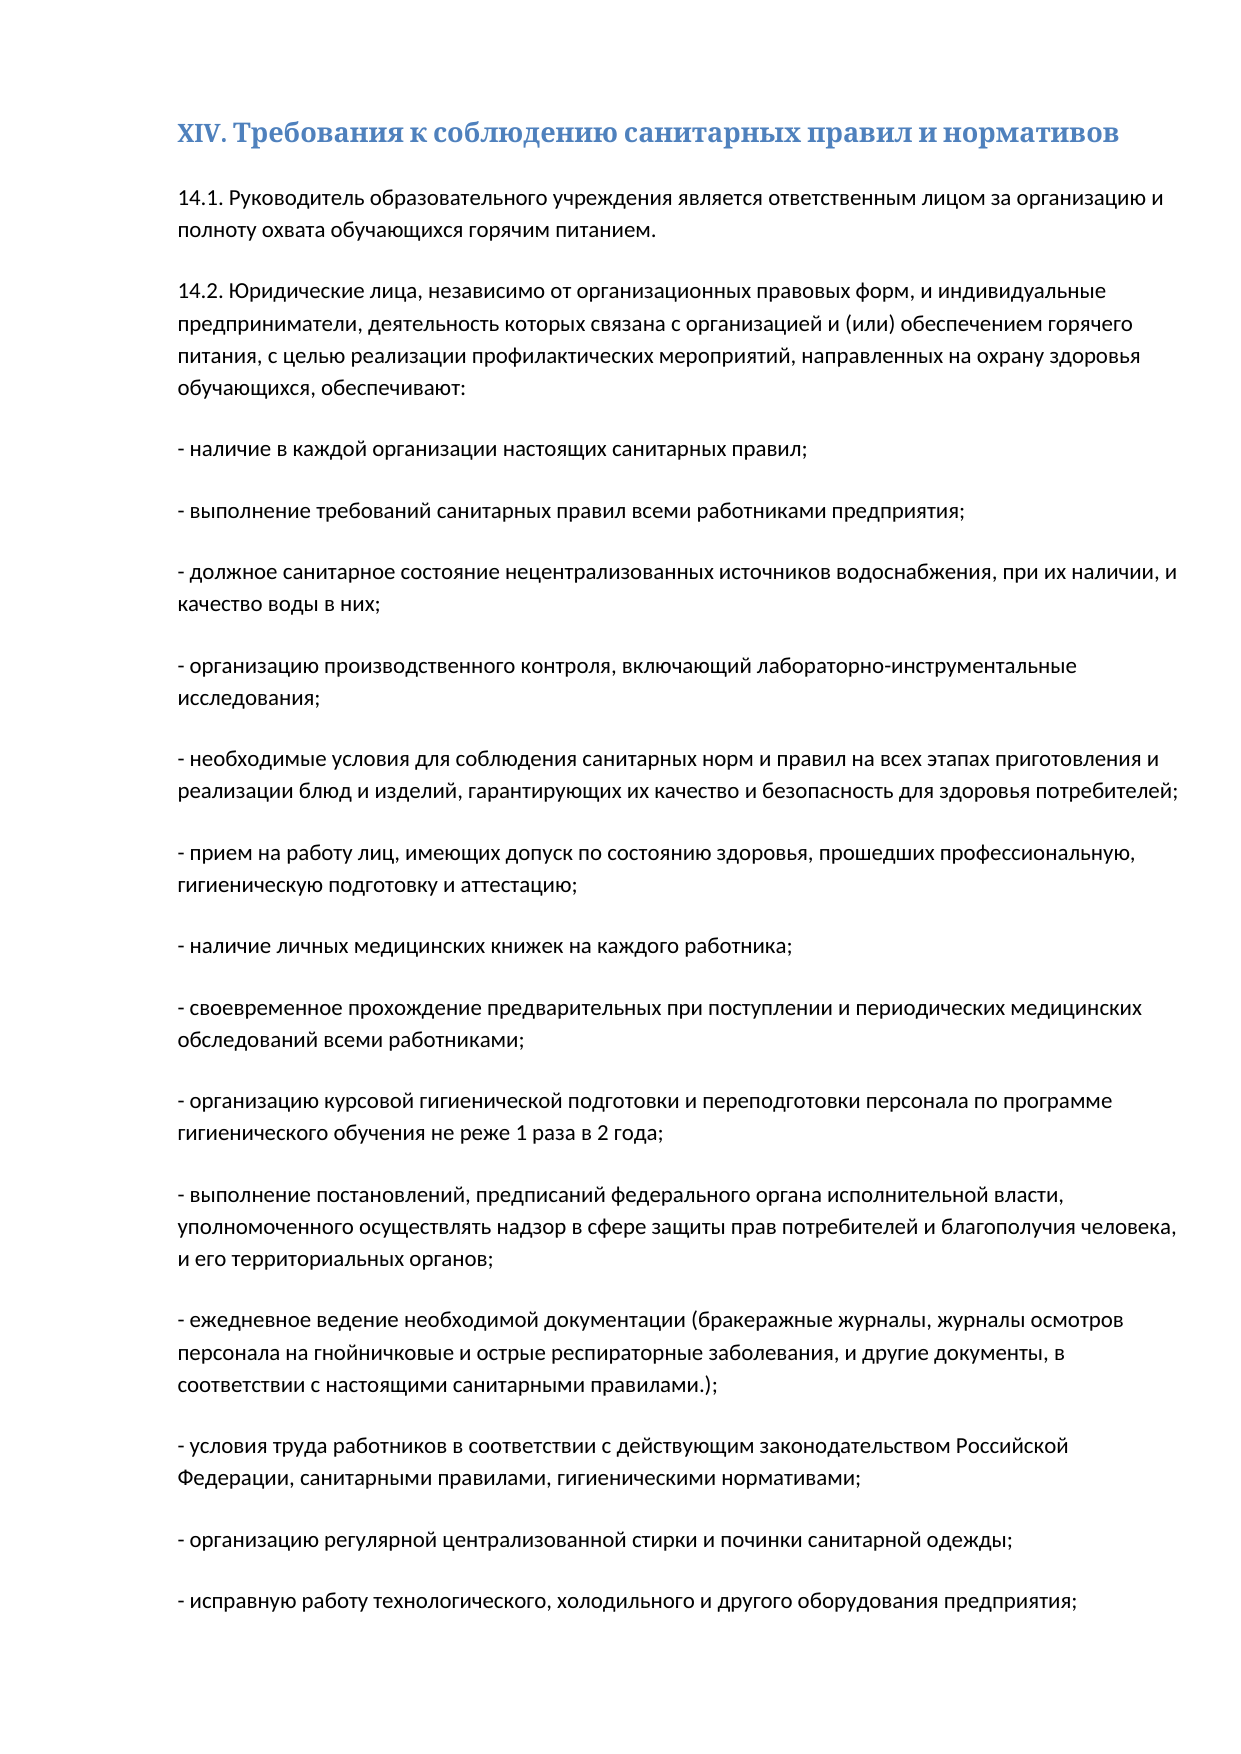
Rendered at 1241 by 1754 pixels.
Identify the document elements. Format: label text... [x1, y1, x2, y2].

text - ежедневное ведение необходимой документации (бракеражные журналы, журналы осмотров персонала на гнойничковые и острые респираторные заболевания, и другие документы, в соответствии с настоящими санитарными правилами.); [177, 1306, 1181, 1398]
subtitle XIV. Требования к соблюдению санитарных правил и нормативов [177, 118, 1181, 149]
text - условия труда работников в соответствии с действующим законодательством Российской Федерации, санитарными правилами, гигиеническими нормативами; [177, 1431, 1181, 1491]
text - наличие в каждой организации настоящих санитарных правил; [177, 434, 1181, 462]
text - должное санитарное состояние нецентрализованных источников водоснабжения, при их наличии, и качество воды в них; [177, 557, 1181, 617]
text - необходимые условия для соблюдения санитарных норм и правил на всех этапах приготовления и реализации блюд и изделий, гарантирующих их качество и безопасность для здоровья потребителей; [177, 744, 1181, 804]
text - организацию регулярной централизованной стирки и починки санитарной одежды; [177, 1525, 1181, 1553]
text - прием на работу лиц, имеющих допуск по состоянию здоровья, прошедших профессиональную, гигиеническую подготовку и аттестацию; [177, 838, 1181, 898]
text - своевременное прохождение предварительных при поступлении и периодических медицинских обследований всеми работниками; [177, 993, 1181, 1053]
text - выполнение постановлений, предписаний федерального органа исполнительной власти, уполномоченного осуществлять надзор в сфере защиты прав потребителей и благополучия человека, и его территориальных органов; [177, 1180, 1181, 1272]
text - выполнение требований санитарных правил всеми работниками предприятия; [177, 496, 1181, 524]
text - исправную работу технологического, холодильного и другого оборудования предприятия; [177, 1586, 1181, 1614]
text 14.2. Юридические лица, независимо от организационных правовых форм, и индивидуальные предприниматели, деятельность которых связана с организацией и (или) обеспечением горячего питания, с целью реализации профилактических мероприятий, направленных на охрану здоровья обучающихся, обеспечивают: [177, 277, 1181, 401]
text - организацию курсовой гигиенической подготовки и переподготовки персонала по программе гигиенического обучения не реже 1 раза в 2 года; [177, 1086, 1181, 1146]
text - наличие личных медицинских книжек на каждого работника; [177, 931, 1181, 959]
text - организацию производственного контроля, включающий лабораторно-инструментальные исследования; [177, 651, 1181, 711]
text 14.1. Руководитель образовательного учреждения является ответственным лицом за организацию и полноту охвата обучающихся горячим питанием. [177, 183, 1181, 243]
